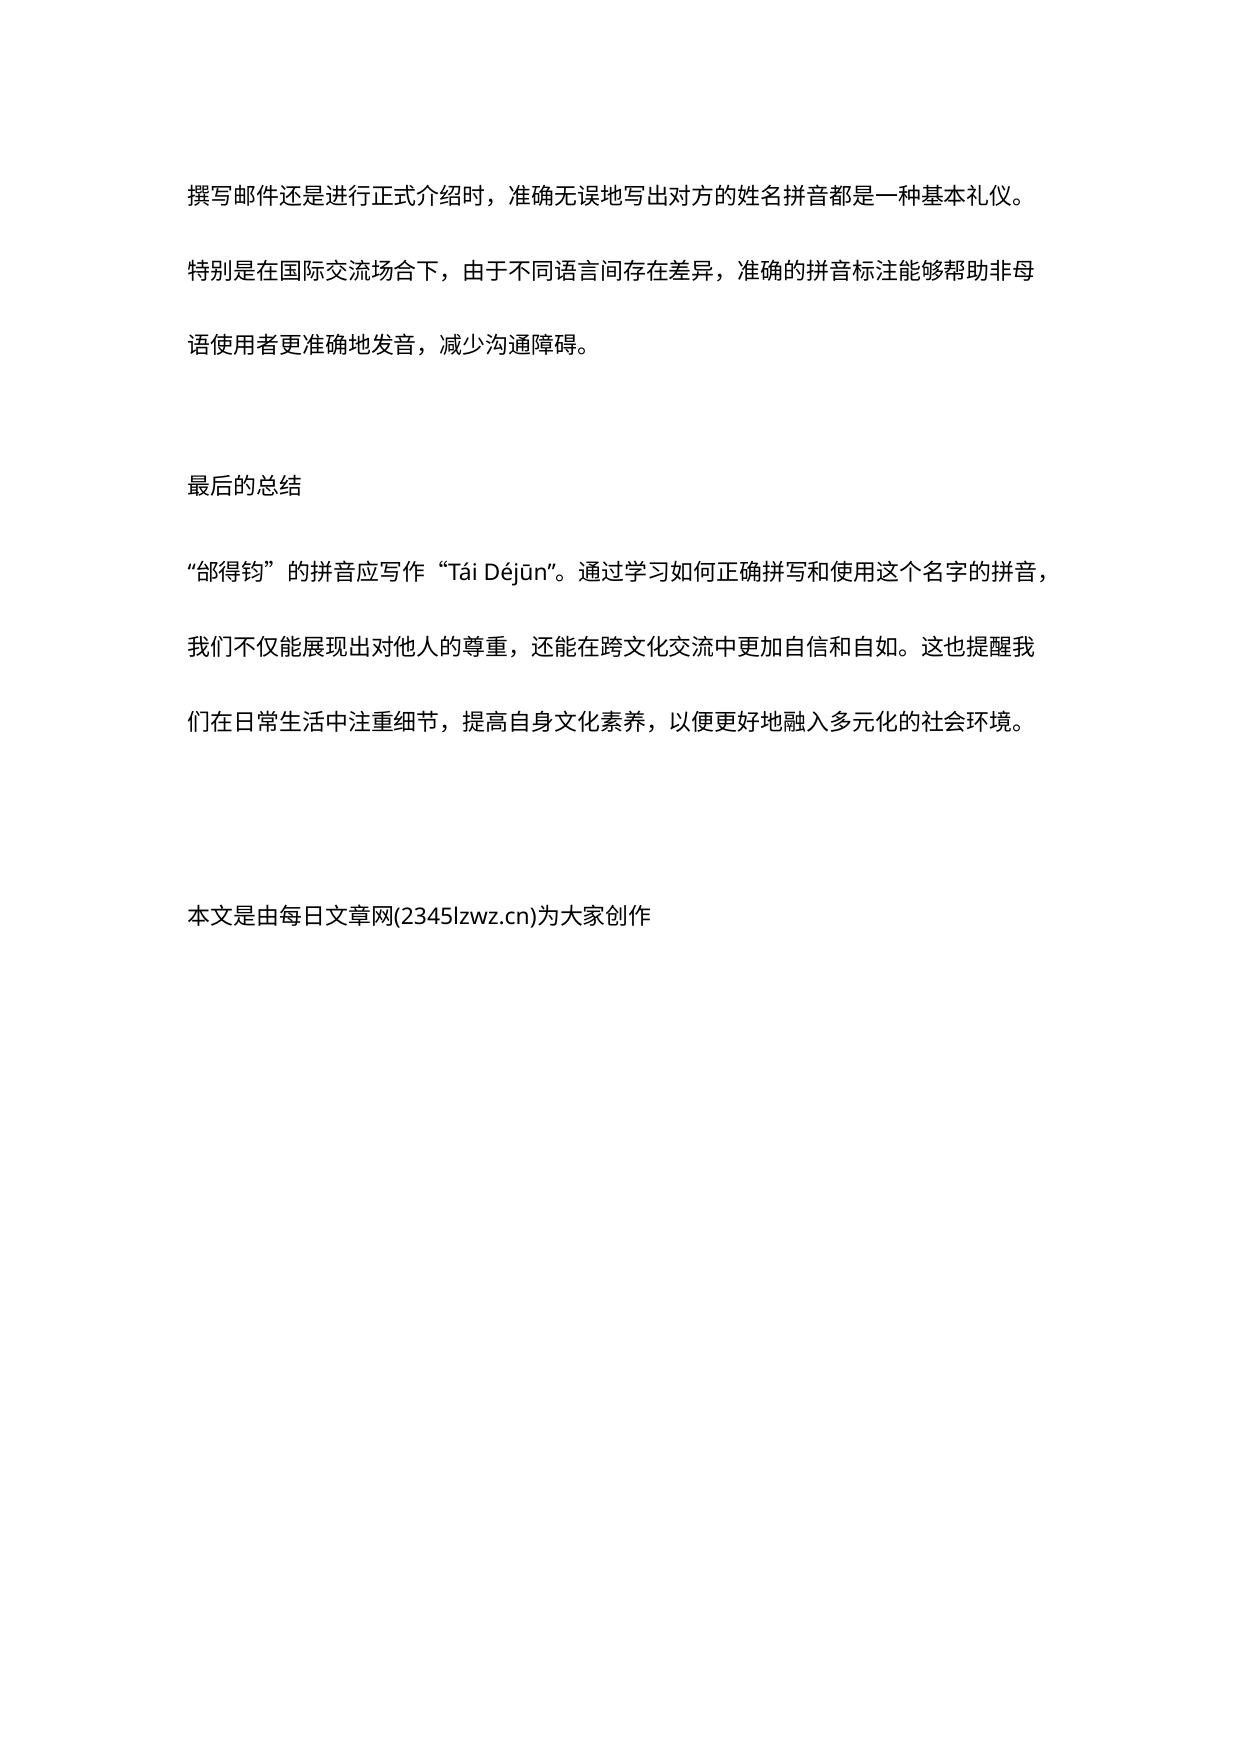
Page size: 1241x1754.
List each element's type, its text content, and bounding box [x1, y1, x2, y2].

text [187, 162, 1053, 376]
text 最后的总结 [187, 452, 1053, 517]
text “邰得钧”的拼音应写作“Tái Déjūn”。通过学习如何正确拼写和使用这个名字的拼音，我们不仅能展现出对他人的尊重，还能在跨文化交流中更加自信和自如。这也提醒我们在日常生活中注重细节，提高自身文化素养，以便更好地融入多元化的社会环境。 [187, 538, 1053, 753]
text 本文是由每日文章网(2345lzwz.cn)为大家创作 [187, 882, 1053, 947]
